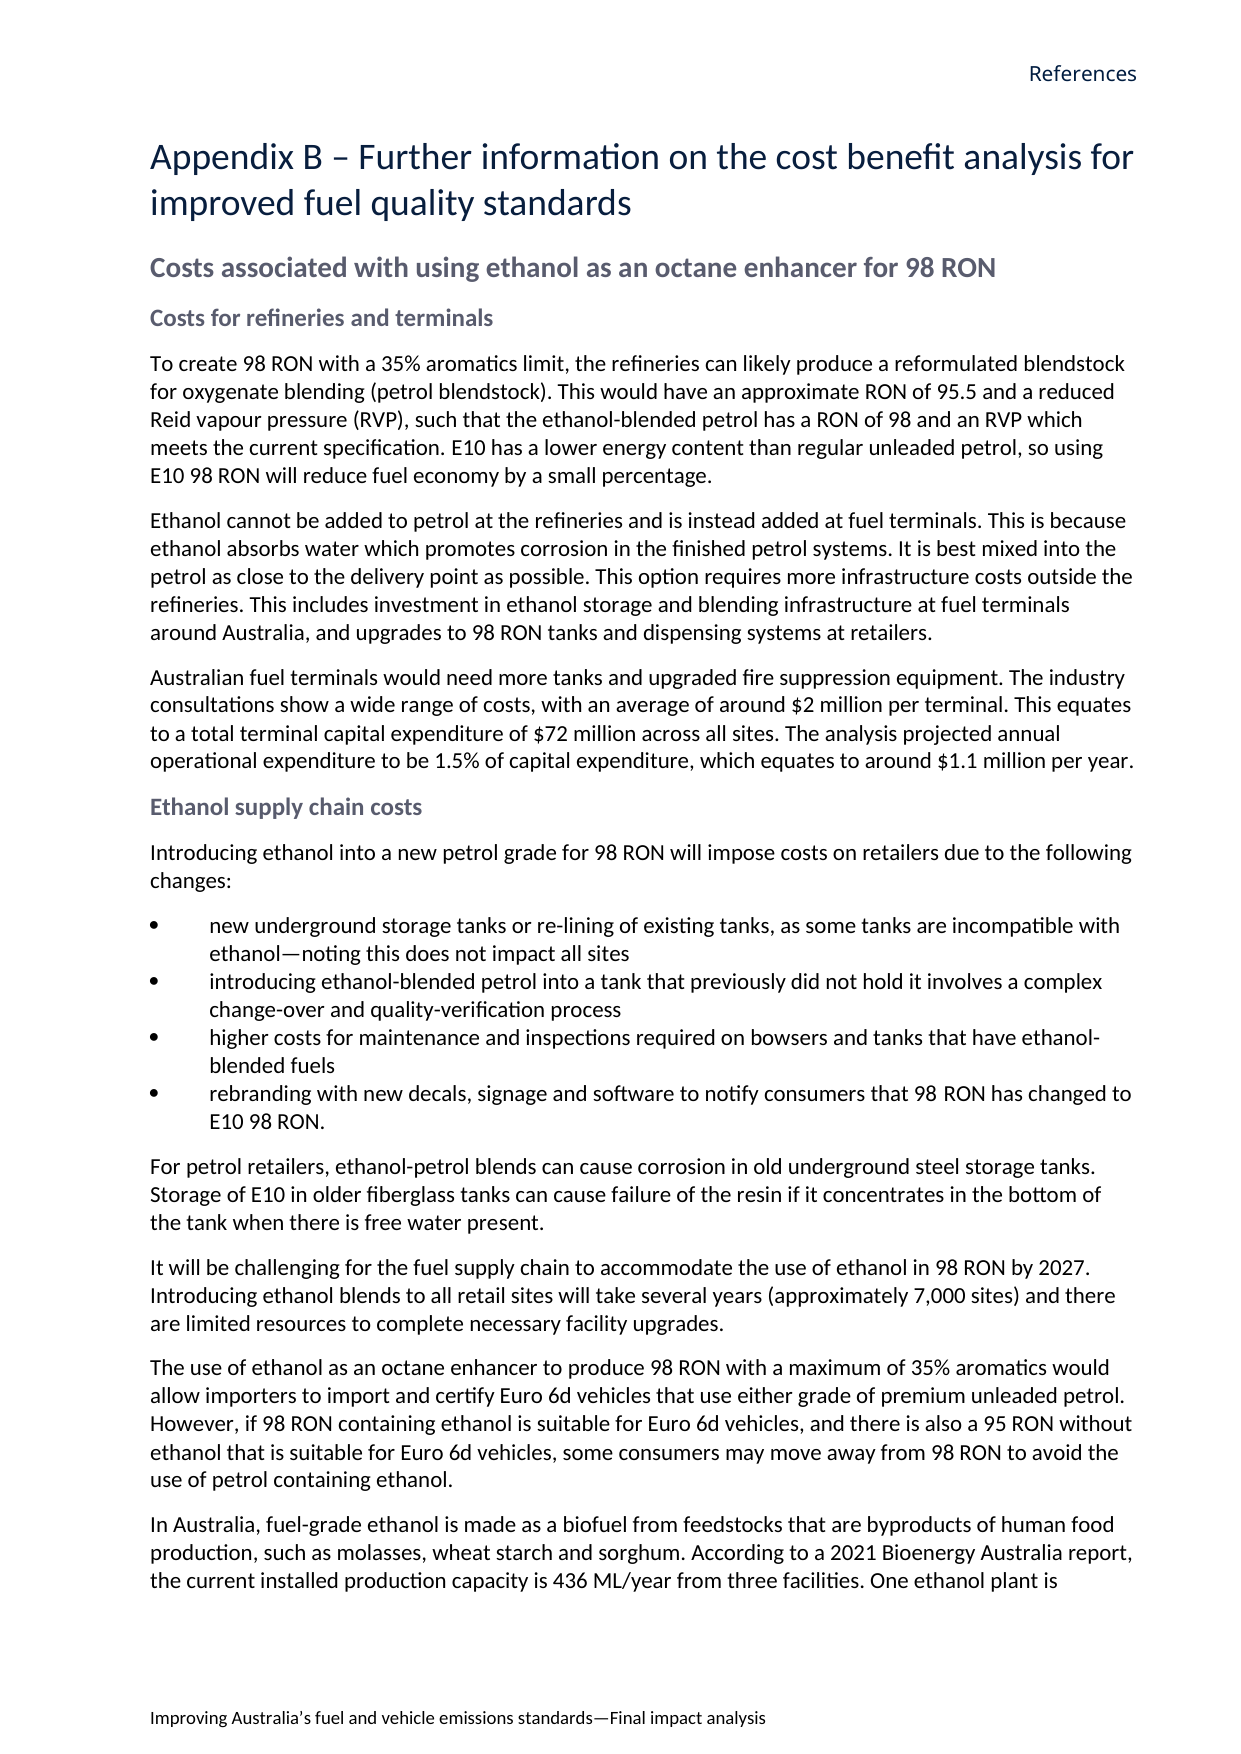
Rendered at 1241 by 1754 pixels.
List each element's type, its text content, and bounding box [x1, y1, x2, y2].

text Ethanol cannot be added to petrol at the refineries and is instead added at fuel terminals. This is because ethanol absorbs water which promotes corrosion in the finished petrol systems. It is best mixed into the petrol as close to the delivery point as possible. This option requires more infrastructure costs outside the refineries. This includes investment in ethanol storage and blending infrastructure at fuel terminals around Australia, and upgrades to 98 RON tanks and dispensing systems at retailers. [150, 506, 1137, 646]
text Australian fuel terminals would need more tanks and upgraded fire suppression equipment. The industry consultations show a wide range of costs, with an average of around $2 million per terminal. This equates to a total terminal capital expenditure of $72 million across all sites. The analysis projected annual operational expenditure to be 1.5% of capital expenditure, which equates to around $1.1 million per year. [150, 663, 1137, 775]
subtitle Appendix B – Further information on the cost benefit analysis for improved fuel quality standards [150, 133, 1137, 224]
list rebranding with new decals, signage and software to notify consumers that 98 RON has changed to E10 98 RON. [150, 1079, 1137, 1135]
text Introducing ethanol into a new petrol grade for 98 RON will impose costs on retailers due to the following changes: [150, 838, 1137, 894]
text For petrol retailers, ethanol-petrol blends can cause corrosion in old underground steel storage tanks. Storage of E10 in older fiberglass tanks can cause failure of the resin if it concentrates in the bottom of the tank when there is free water present. [150, 1152, 1137, 1236]
list higher costs for maintenance and inspections required on bowsers and tanks that have ethanol-blended fuels [150, 1023, 1137, 1079]
text The use of ethanol as an octane enhancer to produce 98 RON with a maximum of 35% aromatics would allow importers to import and certify Euro 6d vehicles that use either grade of premium unleaded petrol. However, if 98 RON containing ethanol is suitable for Euro 6d vehicles, and there is also a 95 RON without ethanol that is suitable for Euro 6d vehicles, some consumers may move away from 98 RON to avoid the use of petrol containing ethanol. [150, 1353, 1137, 1494]
text It will be challenging for the fuel supply chain to accommodate the use of ethanol in 98 RON by 2027. Introducing ethanol blends to all retail sites will take several years (approximately 7,000 sites) and there are limited resources to complete necessary facility upgrades. [150, 1253, 1137, 1337]
text To create 98 RON with a 35% aromatics limit, the refineries can likely produce a reformulated blendstock for oxygenate blending (petrol blendstock). This would have an approximate RON of 95.5 and a reduced Reid vapour pressure (RVP), such that the ethanol-blended petrol has a RON of 98 and an RVP which meets the current specification. E10 has a lower energy content than regular unleaded petrol, so using E10 98 RON will reduce fuel economy by a small percentage. [150, 349, 1137, 489]
subtitle Ethanol supply chain costs [150, 791, 1137, 822]
subtitle Costs for refineries and terminals [150, 302, 1137, 332]
list introducing ethanol-blended petrol into a tank that previously did not hold it involves a complex change-over and quality-verification process [150, 967, 1137, 1023]
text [150, 1510, 1137, 1594]
list new underground storage tanks or re-lining of existing tanks, as some tanks are incompatible with ethanol—noting this does not impact all sites [150, 911, 1137, 967]
subtitle Costs associated with using ethanol as an octane enhancer for 98 RON [150, 249, 1137, 285]
